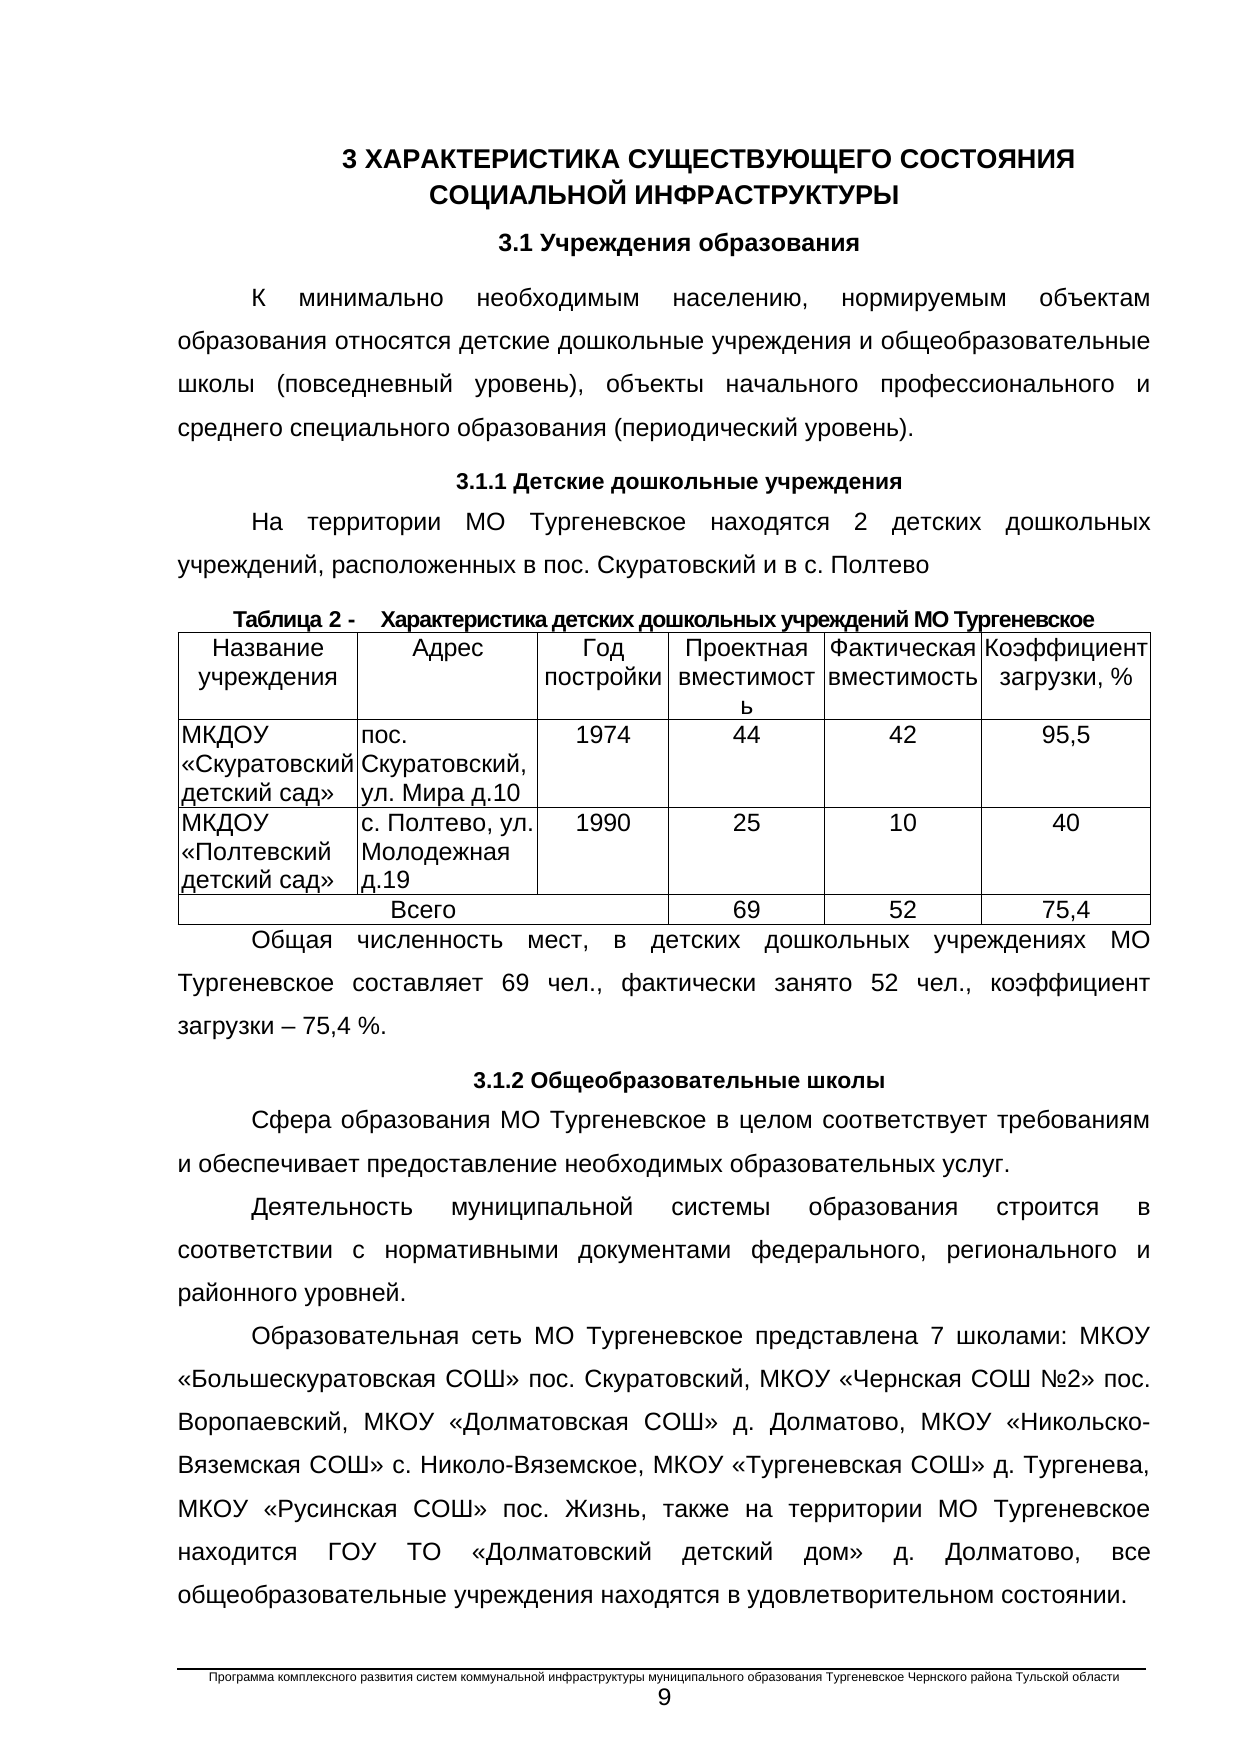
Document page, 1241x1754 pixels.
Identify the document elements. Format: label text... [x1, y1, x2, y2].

text Образовательная сеть МО Тургеневское представлена 7 школами: МКОУ «Большескуратовская СОШ» пос. Скуратовский, МКОУ «Чернская СОШ №2» пос. Воропаевский, МКОУ «Долматовская СОШ» д. Долматово, МКОУ «Никольско-Вяземская СОШ» с. Николо-Вяземское, МКОУ «Тургеневская СОШ» д. Тургенева, МКОУ «Русинская СОШ» пос. Жизнь, также на территории МО Тургеневское находится ГОУ ТО «Долматовский детский дом» д. Долматово, все общеобразовательные учреждения находятся в удовлетворительном состоянии. [177, 1321, 1152, 1609]
table_cell 10 [825, 808, 981, 894]
subtitle Учреждения образования [177, 227, 1152, 256]
text На территории МО Тургеневское находятся 2 детских дошкольных учреждений, расположенных в пос. Скуратовский и в с. Полтево [177, 507, 1152, 579]
table_cell с. Полтево, ул. Молодежная д.19 [358, 808, 537, 894]
text Общая численность мест, в детских дошкольных учреждениях МО Тургеневское составляет 69 чел., фактически занято 52 чел., коэффициент загрузки – 75,4 %. [177, 925, 1152, 1040]
table_cell 75,4 [982, 895, 1150, 924]
table_cell 42 [825, 720, 981, 807]
table_cell 69 [669, 895, 824, 924]
table_cell МКДОУ «Полтевский детский сад» [179, 808, 357, 894]
subtitle Общеобразовательные школы [177, 1067, 1152, 1093]
text Сфера образования МО Тургеневское в целом соответствует требованиям и обеспечивает предоставление необходимых образовательных услуг. [177, 1106, 1152, 1177]
table_cell 1990 [538, 808, 668, 894]
table_cell МКДОУ «Скуратовский детский сад» [179, 720, 357, 807]
table_header Год постройки [538, 633, 668, 719]
table_header Коэффициент загрузки, % [982, 633, 1150, 719]
table_header Фактическая вместимость [825, 633, 981, 719]
subtitle Характеристика существующего состояния социальной инфраструктуры [177, 143, 1152, 210]
table_cell 52 [825, 895, 981, 924]
table_cell 25 [669, 808, 824, 894]
table_header Проектная вместимость [669, 633, 824, 719]
title Характеристика детских дошкольных учреждений МО Тургеневское [177, 606, 1152, 632]
table_header Название учреждения [179, 633, 357, 719]
table_cell Всего [179, 895, 668, 924]
table_cell 44 [669, 720, 824, 807]
table_cell пос. Скуратовский, ул. Мира д.10 [358, 720, 537, 807]
text К минимально необходимым населению, нормируемым объектам образования относятся детские дошкольные учреждения и общеобразовательные школы (повседневный уровень), объекты начального профессионального и среднего специального образования (периодический уровень). [177, 283, 1152, 441]
table_header Адрес [358, 633, 537, 719]
table_cell 95,5 [982, 720, 1150, 807]
table_cell 40 [982, 808, 1150, 894]
table_cell 1974 [538, 720, 668, 807]
text Деятельность муниципальной системы образования строится в соответствии с нормативными документами федерального, регионального и районного уровней. [177, 1192, 1152, 1307]
subtitle Детские дошкольные учреждения [177, 468, 1152, 494]
